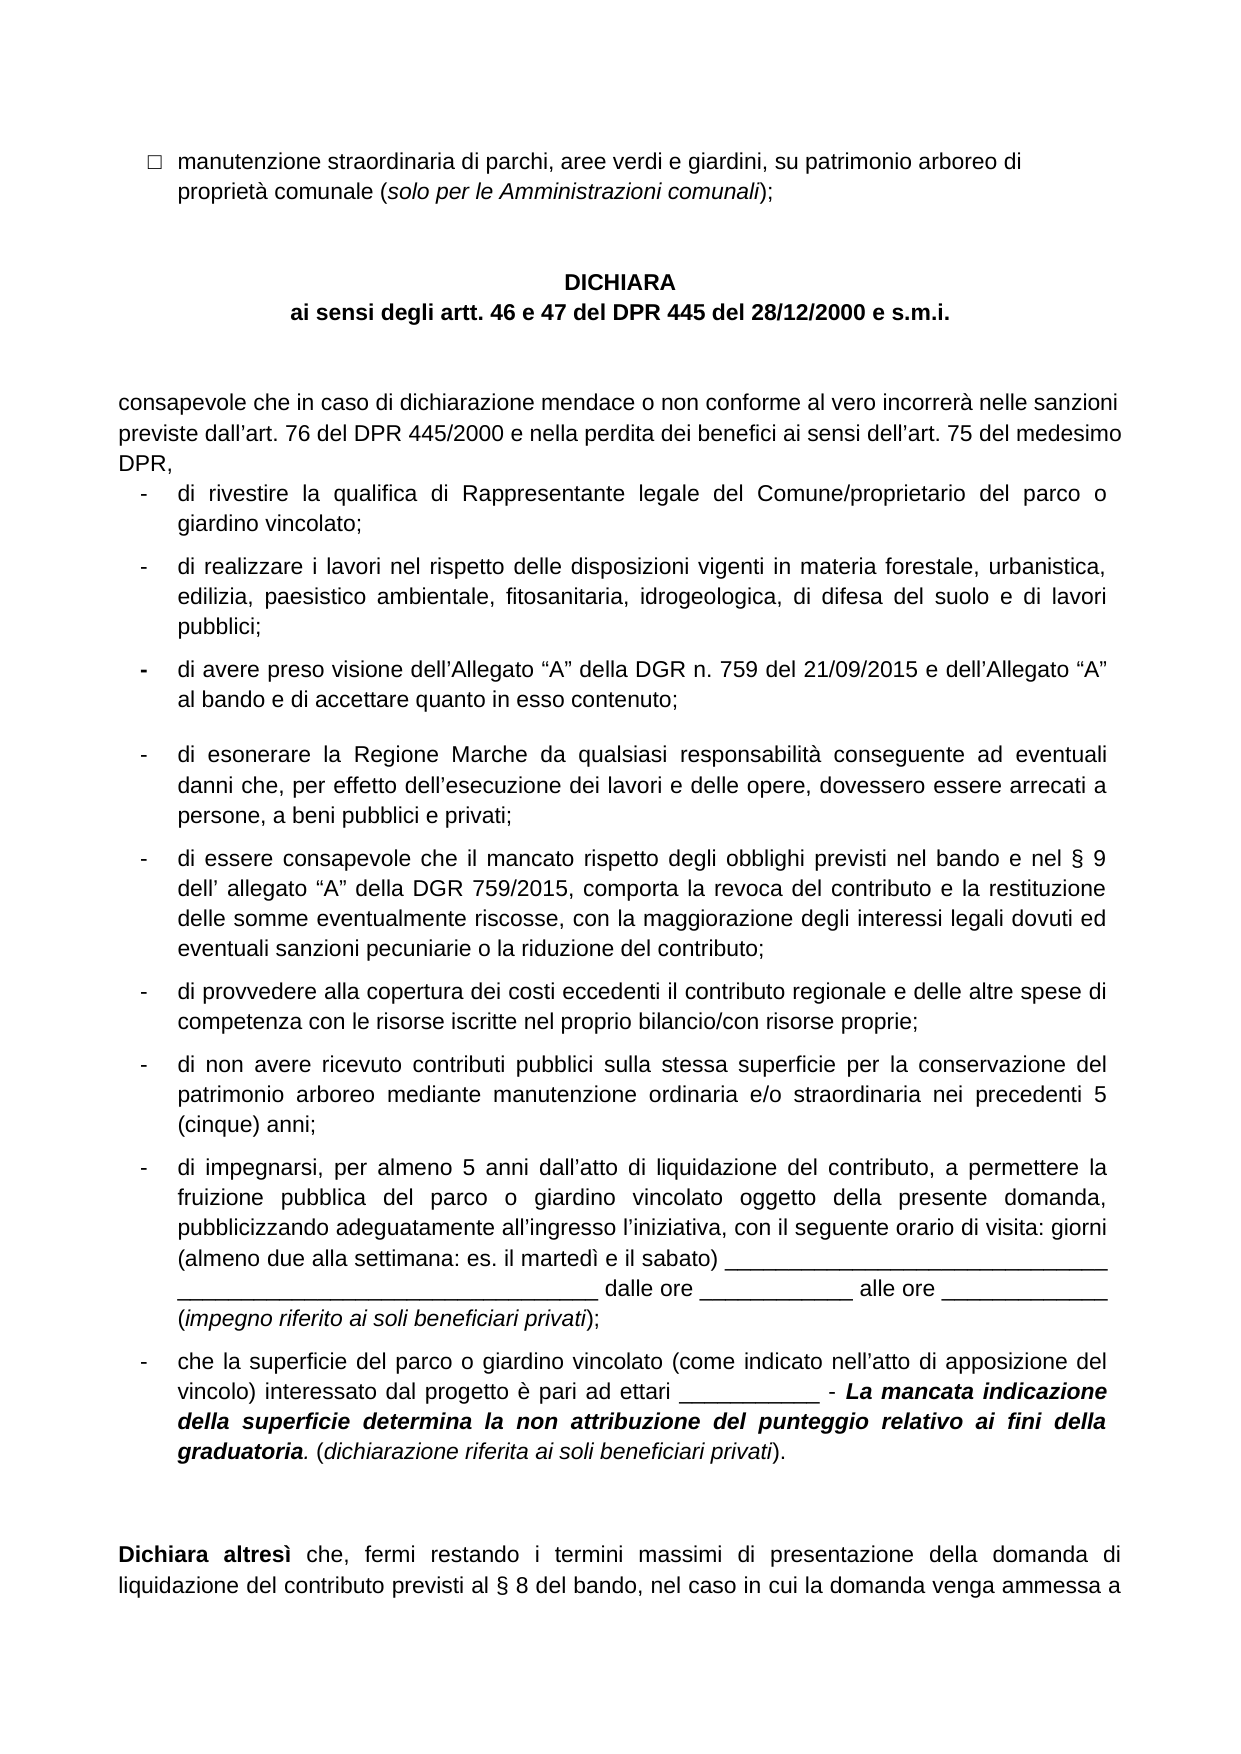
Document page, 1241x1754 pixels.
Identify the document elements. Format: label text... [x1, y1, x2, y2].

list di essere consapevole che il mancato rispetto degli obblighi previsti nel bando e nel § 9 dell’ allegato “A” della DGR 759/2015, comporta la revoca del contributo e la restituzione delle somme eventualmente riscosse, con la maggiorazione degli interessi legali dovuti ed eventuali sanzioni pecuniarie o la riduzione del contributo; [140, 844, 1107, 961]
list di provvedere alla copertura dei costi eccedenti il contributo regionale e delle altre spese di competenza con le risorse iscritte nel proprio bilancio/con risorse proprie; [140, 978, 1107, 1034]
list che la superficie del parco o giardino vincolato (come indicato nell’atto di apposizione del vincolo) interessato dal progetto è pari ad ettari ___________ - La mancata indicazione della superficie determina la non attribuzione del punteggio relativo ai fini della graduatoria. (dichiarazione riferita ai soli beneficiari privati). [140, 1348, 1107, 1464]
text DICHIARA [118, 268, 1122, 295]
list di realizzare i lavori nel rispetto delle disposizioni vigenti in materia forestale, urbanistica, edilizia, paesistico ambientale, fitosanitaria, idrogeologica, di difesa del suolo e di lavori pubblici; [140, 553, 1107, 639]
list di avere preso visione dell’Allegato “A” della DGR n. 759 del 21/09/2015 e dell’Allegato “A” al bando e di accettare quanto in esso contenuto; [140, 656, 1107, 712]
list di esonerare la Regione Marche da qualsiasi responsabilità conseguente ad eventuali danni che, per effetto dell’esecuzione dei lavori e delle opere, dovessero essere arrecati a persone, a beni pubblici e privati; [140, 741, 1107, 828]
text consapevole che in caso di dichiarazione mendace o non conforme al vero incorrerà nelle sanzioni previste dall’art. 76 del DPR 445/2000 e nella perdita dei benefici ai sensi dell’art. 75 del medesimo DPR, [118, 389, 1122, 476]
list di impegnarsi, per almeno 5 anni dall’atto di liquidazione del contributo, a permettere la fruizione pubblica del parco o giardino vincolato oggetto della presente domanda, pubblicizzando adeguatamente all’ingresso l’iniziativa, con il seguente orario di visita: giorni (almeno due alla settimana: es. il martedì e il sabato) ______________________________ _________________________________ dalle ore ____________ alle ore _____________ (impegno riferito ai soli beneficiari privati); [140, 1154, 1107, 1331]
text ai sensi degli artt. 46 e 47 del DPR 445 del 28/12/2000 e s.m.i. [118, 299, 1122, 325]
text □ manutenzione straordinaria di parchi, aree verdi e giardini, su patrimonio arboreo di proprietà comunale (solo per le Amministrazioni comunali); [148, 148, 1107, 204]
list di rivestire la qualifica di Rappresentante legale del Comune/proprietario del parco o giardino vincolato; [140, 480, 1107, 536]
list di non avere ricevuto contributi pubblici sulla stessa superficie per la conservazione del patrimonio arboreo mediante manutenzione ordinaria e/o straordinaria nei precedenti 5 (cinque) anni; [140, 1051, 1107, 1137]
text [118, 1541, 1122, 1598]
